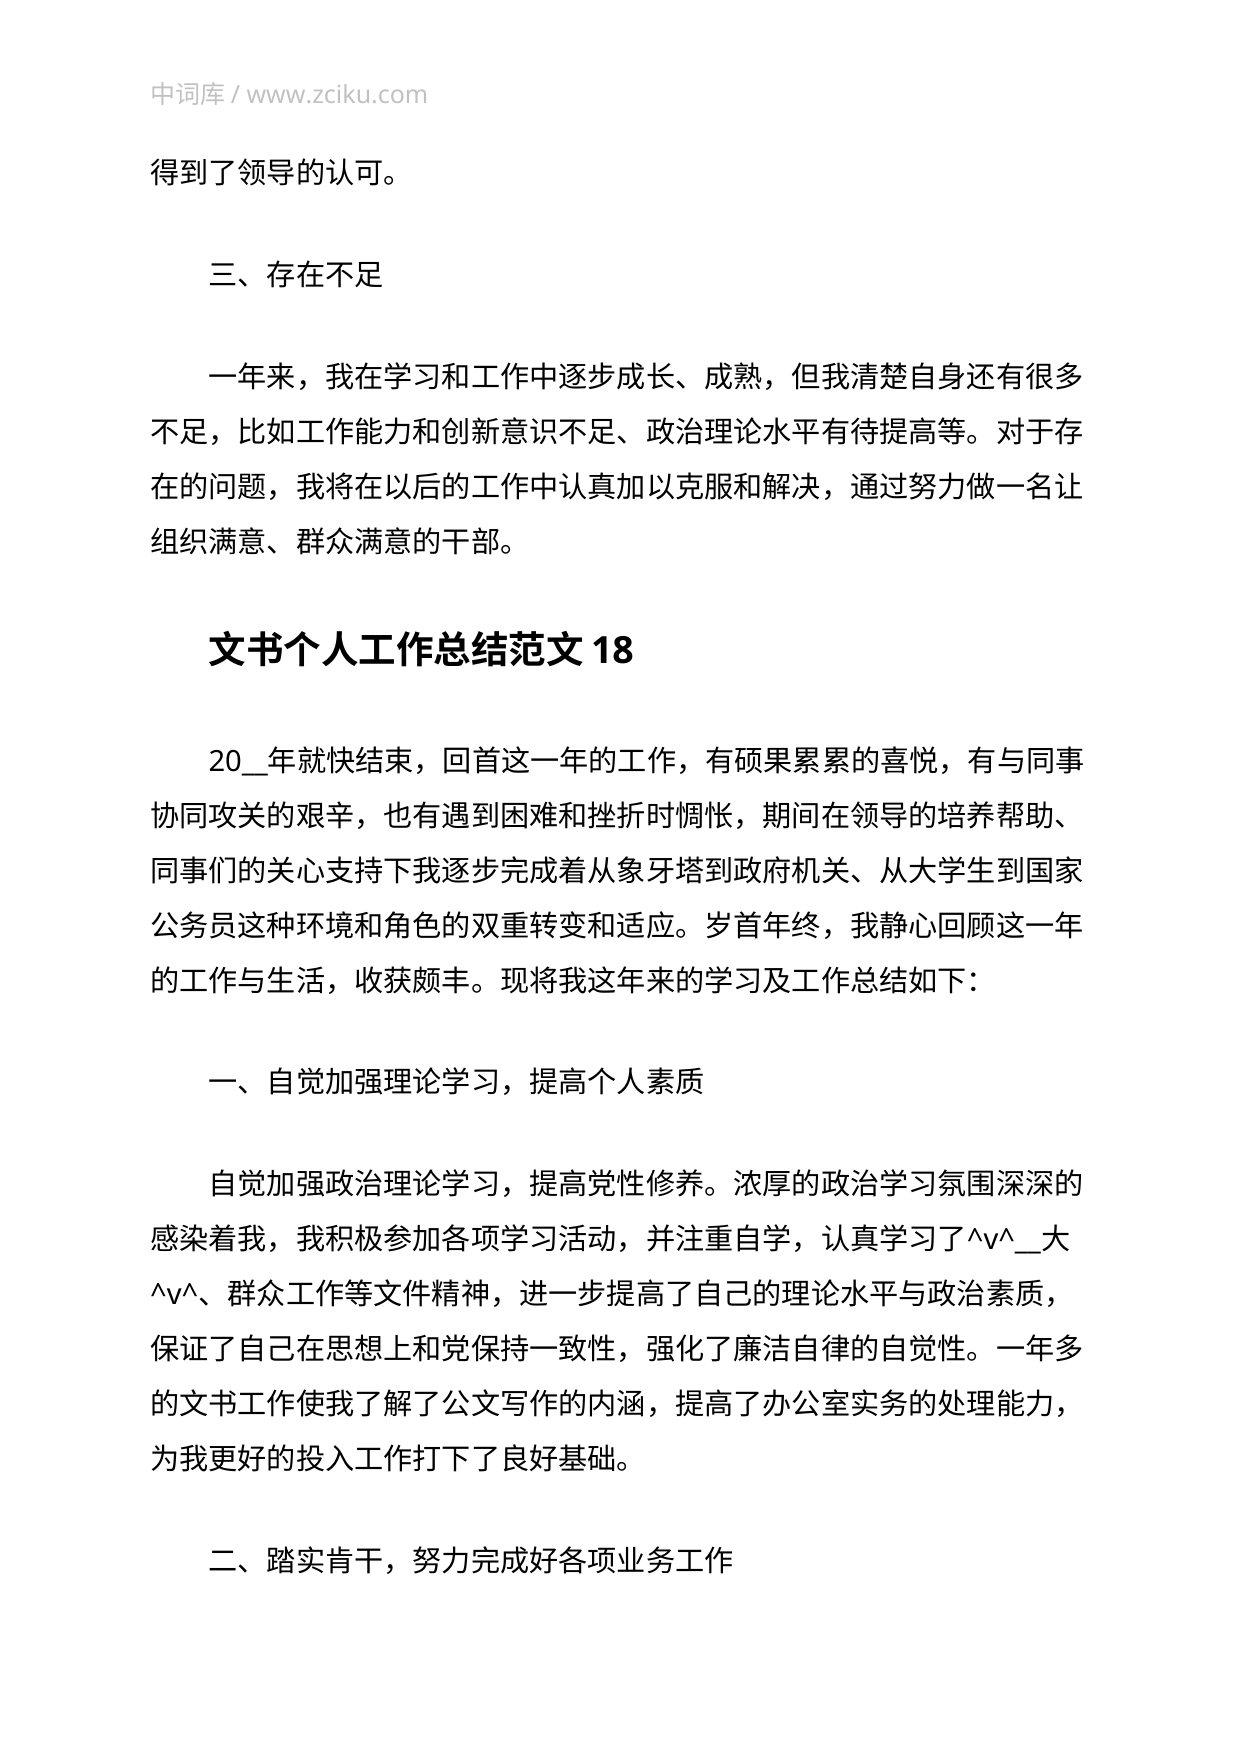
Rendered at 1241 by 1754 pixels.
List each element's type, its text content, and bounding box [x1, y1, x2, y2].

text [150, 150, 1090, 192]
text 一年来，我在学习和工作中逐步成长、成熟，但我清楚自身还有很多不足，比如工作能力和创新意识不足、政治理论水平有待提高等。对于存在的问题，我将在以后的工作中认真加以克服和解决，通过努力做一名让组织满意、群众满意的干部。 [150, 353, 1090, 561]
text 二、踏实肯干，努力完成好各项业务工作 [150, 1537, 1090, 1579]
text 20__年就快结束，回首这一年的工作，有硕果累累的喜悦，有与同事协同攻关的艰辛，也有遇到困难和挫折时惆怅，期间在领导的培养帮助、同事们的关心支持下我逐步完成着从象牙塔到政府机关、从大学生到国家公务员这种环境和角色的双重转变和适应。岁首年终，我静心回顾这一年的工作与生活，收获颇丰。现将我这年来的学习及工作总结如下： [150, 738, 1090, 999]
text 自觉加强政治理论学习，提高党性修养。浓厚的政治学习氛围深深的感染着我，我积极参加各项学习活动，并注重自学，认真学习了^v^__大^v^、群众工作等文件精神，进一步提高了自己的理论水平与政治素质，保证了自己在思想上和党保持一致性，强化了廉洁自律的自觉性。一年多的文书工作使我了解了公文写作的内涵，提高了办公室实务的处理能力，为我更好的投入工作打下了良好基础。 [150, 1161, 1090, 1478]
text 文书个人工作总结范文18 [150, 620, 1090, 674]
text 一、自觉加强理论学习，提高个人素质 [150, 1059, 1090, 1101]
text 三、存在不足 [150, 252, 1090, 294]
